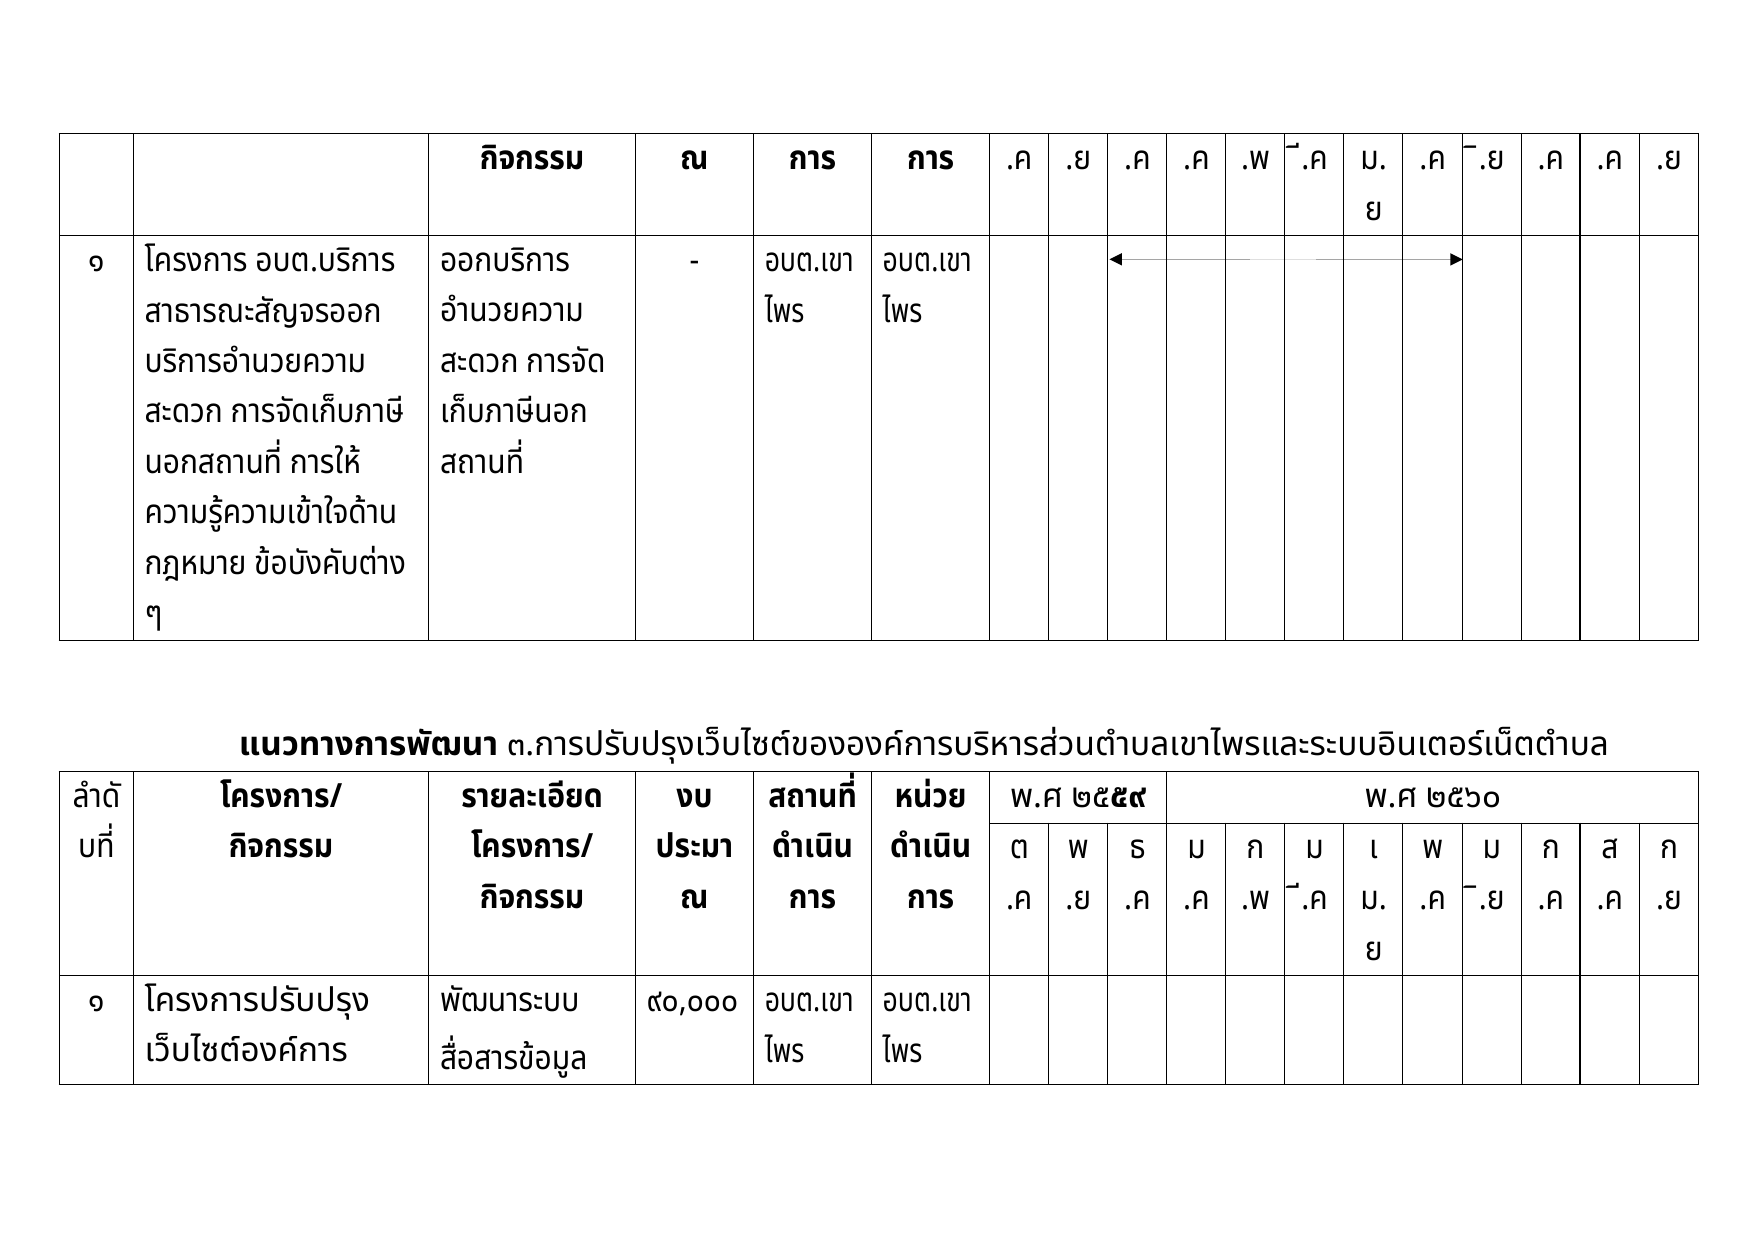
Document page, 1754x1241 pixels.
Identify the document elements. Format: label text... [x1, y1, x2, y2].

table_cell [1640, 236, 1698, 639]
table_cell อบต.เขาไพร [754, 236, 871, 639]
table_cell ๑ [60, 976, 133, 1084]
table_cell [1403, 236, 1462, 259]
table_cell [429, 976, 635, 1084]
table_cell [1463, 236, 1521, 639]
table_header ลำดับที่ [60, 772, 133, 975]
table_cell ส.ค [1581, 134, 1639, 235]
table_header รายละเอียดโครงการ/กิจกรรม [429, 772, 635, 975]
table_cell [1581, 976, 1639, 1084]
table_header หน่วย ดำเนินการ [872, 772, 989, 975]
table_cell อบต.เขาไพร [872, 976, 989, 1084]
table_cell [1049, 976, 1107, 1084]
table_cell ธ.ค [1108, 824, 1166, 975]
table_cell พ.ย [1049, 824, 1107, 975]
table_cell ก.พ [1226, 134, 1284, 235]
table_cell [1344, 236, 1402, 259]
table_cell [1581, 236, 1639, 639]
table_cell อบต.เขาไพร [872, 236, 989, 639]
table_cell มี.ค [1285, 824, 1343, 975]
table_cell ส.ค [1581, 824, 1639, 975]
table_cell [1167, 976, 1225, 1084]
table_cell [1344, 976, 1402, 1084]
table_cell พ.ย [1049, 134, 1107, 235]
table_cell [1344, 260, 1402, 639]
table_cell [1522, 236, 1579, 639]
table_cell [1285, 236, 1343, 259]
text แนวทางการพัฒนา ๓.การปรับปรุงเว็บไซต์ขององค์การบริหารส่วนตำบลเขาไพรและระบบอินเตอร์เน็ตตำบล [164, 720, 1636, 771]
table_cell [1108, 976, 1166, 1084]
table_cell [1285, 976, 1343, 1084]
table_cell พ.ค [1403, 134, 1462, 235]
table_cell โครงการ อบต.บริการสาธารณะสัญจรออกบริการอำนวยความสะดวก การจัดเก็บภาษีนอกสถานที่ การให้ความรู้ความเข้าใจด้านกฎหมาย ข้อบังคับต่าง ๆ [134, 236, 428, 639]
table_cell [1226, 236, 1284, 259]
table_cell [1226, 260, 1284, 639]
table_cell มิ.ย [1463, 824, 1521, 975]
table_cell พ.ค [1403, 824, 1462, 975]
table_cell มี.ค [1285, 134, 1343, 235]
table_cell ต.ค [990, 134, 1048, 235]
table_cell ออกบริการอำนวยความสะดวก การจัดเก็บภาษีนอกสถานที่ [429, 236, 635, 639]
table_header สถานที่ดำเนินการ [754, 772, 871, 975]
table_header พ.ศ ๒๕๕๙ [990, 772, 1166, 822]
table_cell - [636, 236, 753, 639]
table_cell [1463, 976, 1521, 1084]
table_cell เม.ย [1344, 134, 1402, 235]
table_cell ๙๐,๐๐๐ [636, 976, 753, 1084]
table_cell อบต.เขาไพร [754, 976, 871, 1084]
table_cell [1403, 260, 1462, 639]
table_header โครงการ/ กิจกรรม [134, 772, 428, 975]
table_cell [1522, 976, 1579, 1084]
table_cell [1049, 236, 1107, 639]
table_cell [1226, 976, 1284, 1084]
table_header พ.ศ ๒๕๖๐ [1167, 772, 1698, 822]
table_cell ต.ค [990, 824, 1048, 975]
table_cell [990, 236, 1048, 639]
table_cell ก.ย [1640, 824, 1698, 975]
table_cell มิ.ย [1463, 134, 1521, 235]
table_cell ๑ [60, 236, 133, 639]
table_cell ก.ย [1640, 134, 1698, 235]
table_cell [1285, 260, 1343, 639]
table_cell ก.ค [1522, 824, 1579, 975]
table_cell เม.ย [1344, 824, 1402, 975]
table_cell [1108, 236, 1166, 639]
table_cell [1167, 236, 1225, 259]
table_cell [990, 976, 1048, 1084]
table_cell [1403, 976, 1462, 1084]
table_cell ม.ค [1167, 134, 1225, 235]
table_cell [134, 976, 428, 1084]
table_cell ม.ค [1167, 824, 1225, 975]
table_cell ก.พ [1226, 824, 1284, 975]
table_cell ก.ค [1522, 134, 1579, 235]
table_header งบ ประมาณ [636, 772, 753, 975]
table_cell [1640, 976, 1698, 1084]
table_cell ธ.ค [1108, 134, 1166, 235]
table_cell [1167, 260, 1225, 639]
